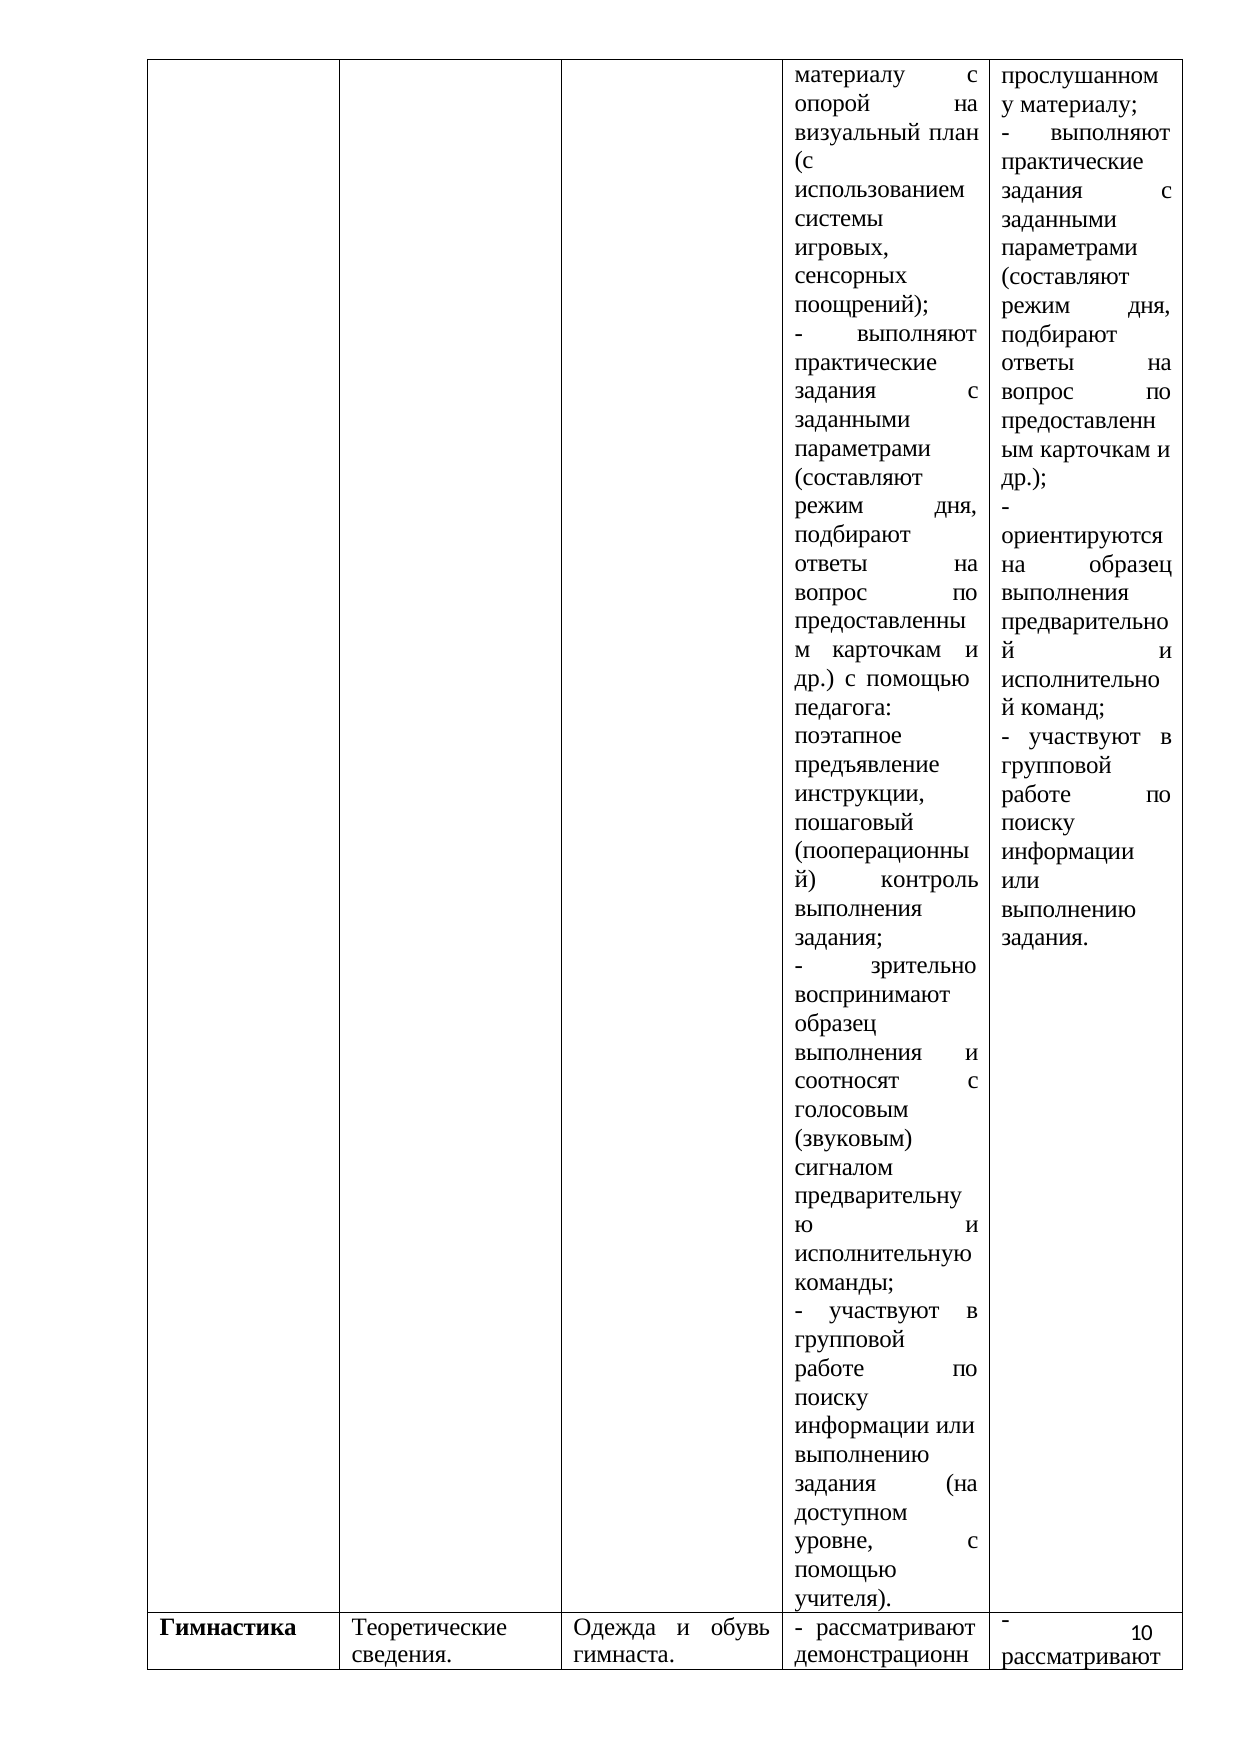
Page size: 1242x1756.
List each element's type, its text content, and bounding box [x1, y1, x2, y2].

table_cell Гимнастика [148, 1613, 339, 1669]
table_cell - рассматривают демонстрационн [783, 1613, 989, 1669]
table_header [148, 60, 339, 1612]
table_header прослушанном у материалу; выполняют практические задания с заданными параметрами (составляют режим дня, подбирают ответы на вопрос по предоставленн ым карточкам и др.); - ориентируются на образец выполнения предварительно й и исполнительно й команд; участвуют в групповой работе по поиску информации или выполнению задания. [990, 60, 1182, 1612]
table_header [340, 60, 561, 1612]
table_header [562, 60, 782, 1612]
table_cell Теоретические сведения. [340, 1613, 561, 1669]
table_cell - 10 рассматривают [990, 1613, 1182, 1669]
table_cell Одежда и обувь гимнаста. [562, 1613, 782, 1669]
table_header материалу с опорой на визуальный план (с использованием системы игровых, сенсорных поощрений); выполняют практические задания с заданными параметрами (составляют режим дня, подбирают ответы на вопрос по предоставленны м карточкам и др.) с помощью педагога: поэтапное предъявление инструкции, пошаговый (пооперационны й) контроль выполнения задания; зрительно воспринимают образец выполнения и соотносят с голосовым (звуковым) сигналом предварительну ю и исполнительную команды; участвуют в групповой работе по поиску информации или выполнению задания (на доступном уровне, с помощью учителя). [783, 60, 989, 1612]
